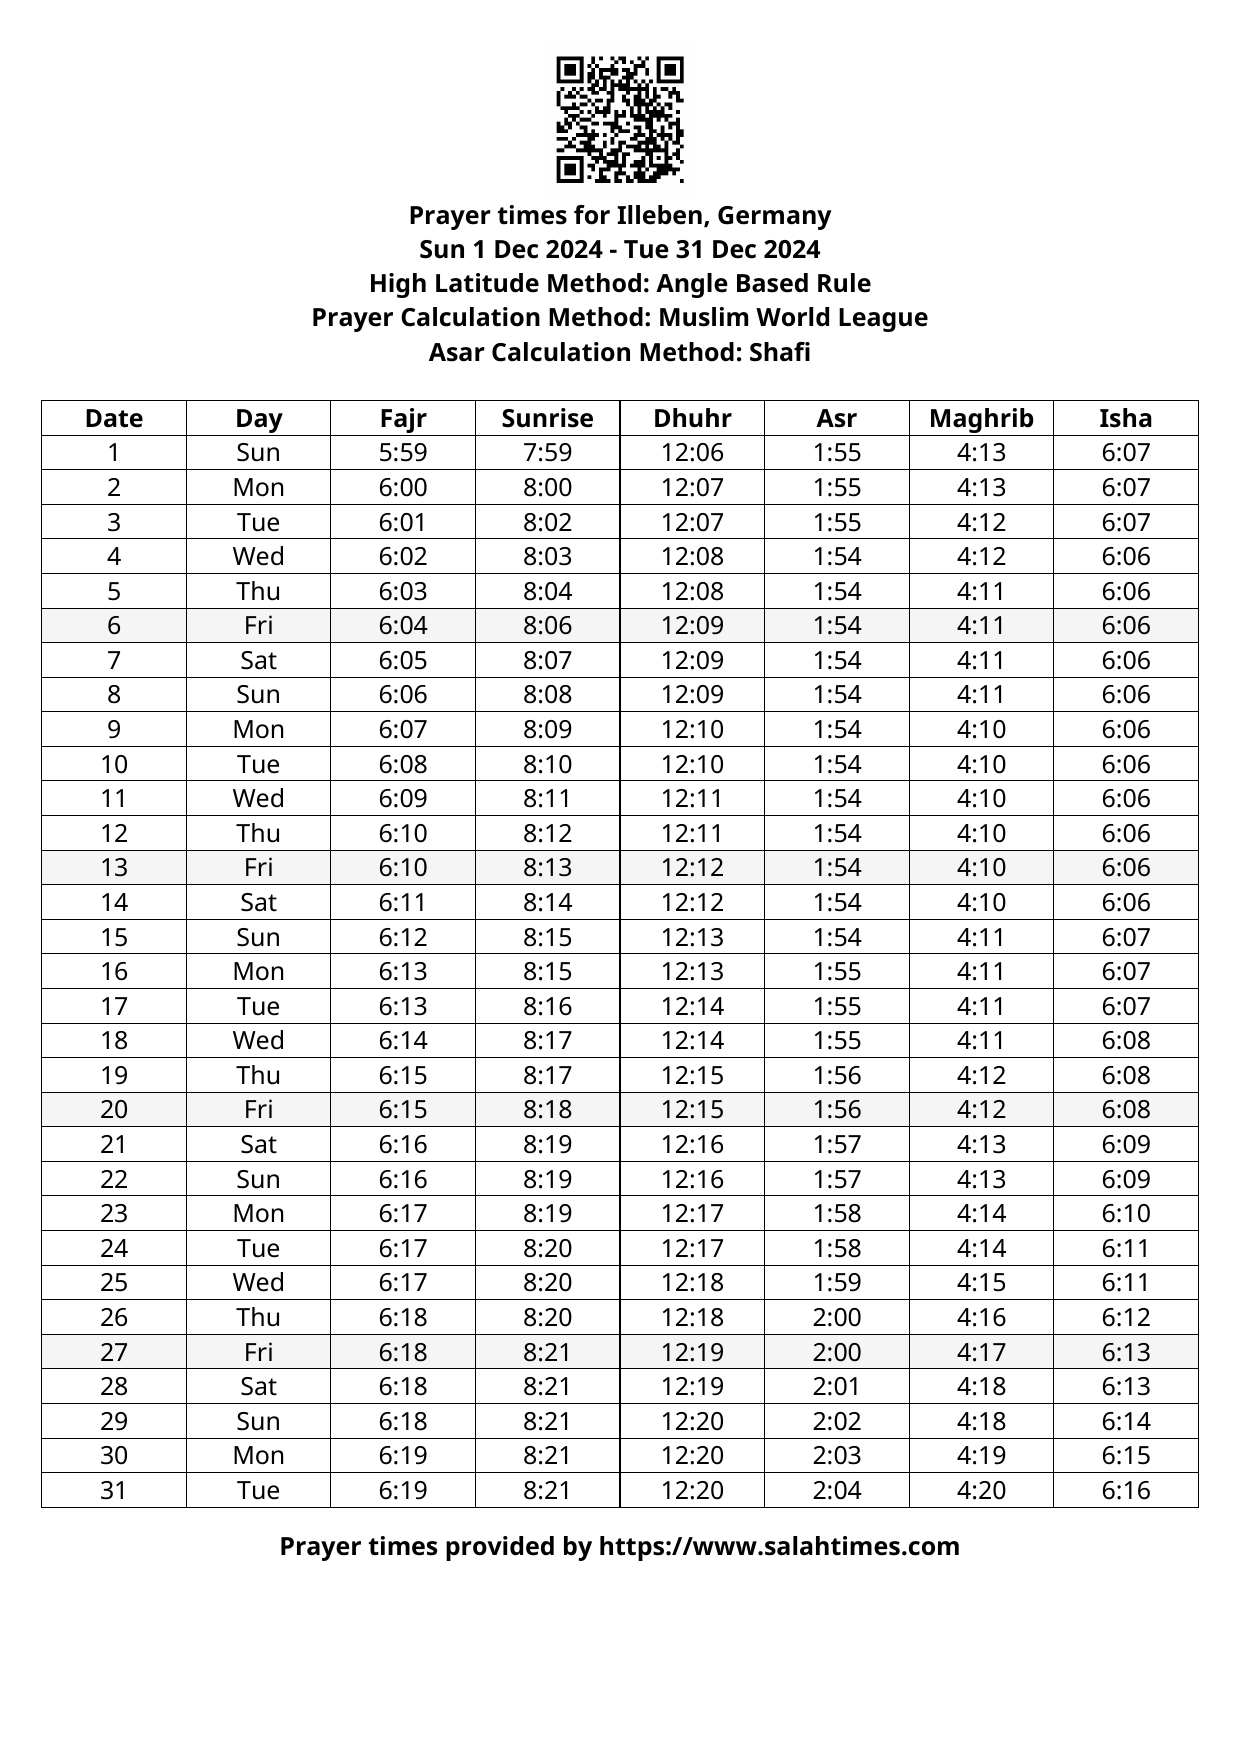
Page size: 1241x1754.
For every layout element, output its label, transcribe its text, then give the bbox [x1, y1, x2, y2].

table_cell 12:08 [621, 539, 764, 573]
table_cell 2:00 [765, 1335, 909, 1368]
table_cell 6:07 [1054, 920, 1198, 953]
table_cell 6:09 [1054, 1162, 1198, 1195]
table_cell 12:07 [621, 505, 764, 538]
table_cell 6:06 [1054, 539, 1198, 573]
table_cell 4:13 [910, 1127, 1053, 1161]
table_cell 1:56 [765, 1058, 909, 1092]
table_cell 12 [42, 816, 186, 849]
table_cell 1:54 [765, 574, 909, 607]
table_cell 30 [42, 1439, 186, 1472]
table_cell 6:08 [1054, 1024, 1198, 1057]
table_cell Sun [187, 436, 330, 469]
table_cell 12:17 [621, 1196, 764, 1230]
table_cell 12:12 [621, 885, 764, 919]
table_cell 12:06 [621, 436, 764, 469]
table_cell 6:09 [1054, 1127, 1198, 1161]
table_header Sunrise [476, 401, 619, 434]
text Prayer times provided by https://www.salahtimes.com [42, 1528, 1198, 1563]
table_cell Mon [187, 1439, 330, 1472]
table_cell 6:14 [331, 1024, 475, 1057]
table_cell 6:10 [331, 851, 475, 884]
table_cell 2:04 [765, 1473, 909, 1507]
table_cell 4:14 [910, 1196, 1053, 1230]
table_cell 4:20 [910, 1473, 1053, 1507]
table_cell 15 [42, 920, 186, 953]
table_cell 6:18 [331, 1300, 475, 1334]
table_cell 12:16 [621, 1127, 764, 1161]
table_cell 4:12 [910, 505, 1053, 538]
table_cell 2:03 [765, 1439, 909, 1472]
table_cell 12:11 [621, 816, 764, 849]
table_cell 4:11 [910, 989, 1053, 1022]
table_header Fajr [331, 401, 475, 434]
table_cell 6:11 [1054, 1266, 1198, 1299]
table_cell 6:19 [331, 1473, 475, 1507]
table_cell Fri [187, 1093, 330, 1126]
table_cell 6:06 [1054, 747, 1198, 780]
table_cell 1:57 [765, 1162, 909, 1195]
table_cell Mon [187, 1196, 330, 1230]
table_cell Fri [187, 851, 330, 884]
table_cell 6 [42, 609, 186, 642]
table_cell 12:09 [621, 643, 764, 677]
table_cell 6:16 [331, 1127, 475, 1161]
table_cell 4:18 [910, 1404, 1053, 1437]
table_cell 12:14 [621, 1024, 764, 1057]
table_cell 12:10 [621, 747, 764, 780]
table_cell 4:12 [910, 1093, 1053, 1126]
table_cell 6:01 [331, 505, 475, 538]
table_cell 6:15 [331, 1058, 475, 1092]
table_cell 8:10 [476, 747, 619, 780]
table_cell Sun [187, 1162, 330, 1195]
table_cell 6:08 [1054, 1058, 1198, 1092]
table_cell 12:13 [621, 954, 764, 988]
table_cell 2:02 [765, 1404, 909, 1437]
table_cell Mon [187, 712, 330, 746]
table_cell 8:13 [476, 851, 619, 884]
table_cell 22 [42, 1162, 186, 1195]
table_cell 25 [42, 1266, 186, 1299]
table_cell 6:18 [331, 1404, 475, 1437]
table_cell Fri [187, 609, 330, 642]
table_cell 29 [42, 1404, 186, 1437]
table_cell 6:17 [331, 1231, 475, 1264]
table_cell 6:12 [1054, 1300, 1198, 1334]
table_cell 17 [42, 989, 186, 1022]
table_cell 1:55 [765, 1024, 909, 1057]
table_cell 14 [42, 885, 186, 919]
table_cell 12:16 [621, 1162, 764, 1195]
table_cell 1:55 [765, 989, 909, 1022]
table_cell 12:17 [621, 1231, 764, 1264]
table_cell 8:21 [476, 1473, 619, 1507]
table_cell 7 [42, 643, 186, 677]
table_cell 12:19 [621, 1369, 764, 1403]
table_cell 4:11 [910, 954, 1053, 988]
table_cell Mon [187, 470, 330, 504]
table_cell 6:08 [331, 747, 475, 780]
table_cell 16 [42, 954, 186, 988]
table_cell Thu [187, 574, 330, 607]
table_cell 4:13 [910, 1162, 1053, 1195]
table_cell 4:10 [910, 781, 1053, 815]
text High Latitude Method: Angle Based Rule [42, 266, 1198, 300]
table_cell 12:09 [621, 678, 764, 711]
table_cell 2:01 [765, 1369, 909, 1403]
table_cell 5 [42, 574, 186, 607]
table_cell 1:55 [765, 505, 909, 538]
text Prayer times for Illeben, Germany [42, 198, 1198, 232]
table_cell Sat [187, 643, 330, 677]
table_cell 12:15 [621, 1093, 764, 1126]
table_cell 4:18 [910, 1369, 1053, 1403]
table_cell 28 [42, 1369, 186, 1403]
table_cell 8:17 [476, 1024, 619, 1057]
table_cell 6:06 [1054, 678, 1198, 711]
table_cell 4:10 [910, 885, 1053, 919]
table_cell Sat [187, 885, 330, 919]
table_cell 11 [42, 781, 186, 815]
table_cell 4:19 [910, 1439, 1053, 1472]
table_cell 6:15 [331, 1093, 475, 1126]
table_cell 1:54 [765, 920, 909, 953]
table_cell Mon [187, 954, 330, 988]
table_cell 12:20 [621, 1404, 764, 1437]
text Prayer Calculation Method: Muslim World League [42, 300, 1198, 334]
table_cell 6:13 [331, 954, 475, 988]
table_header Maghrib [910, 401, 1053, 434]
table_cell 4:11 [910, 643, 1053, 677]
table_cell 8:19 [476, 1127, 619, 1161]
table_cell 1 [42, 436, 186, 469]
table_header Day [187, 401, 330, 434]
table_cell 4:16 [910, 1300, 1053, 1334]
table_cell 6:07 [1054, 989, 1198, 1022]
table_cell Sun [187, 920, 330, 953]
table_cell 27 [42, 1335, 186, 1368]
table_cell 4:11 [910, 1024, 1053, 1057]
table_cell 12:20 [621, 1473, 764, 1507]
table_cell 1:54 [765, 609, 909, 642]
table_cell 12:11 [621, 781, 764, 815]
table_cell 6:06 [1054, 851, 1198, 884]
table_header Dhuhr [621, 401, 764, 434]
table_cell 8:09 [476, 712, 619, 746]
table_cell 4 [42, 539, 186, 573]
table_cell 4:12 [910, 1058, 1053, 1092]
table_cell 6:13 [1054, 1369, 1198, 1403]
table_cell 12:18 [621, 1266, 764, 1299]
table_cell 8:21 [476, 1439, 619, 1472]
table_cell 6:03 [331, 574, 475, 607]
picture [542, 41, 699, 198]
table_cell 6:14 [1054, 1404, 1198, 1437]
table_cell 20 [42, 1093, 186, 1126]
table_cell Sun [187, 678, 330, 711]
table_cell 6:18 [331, 1369, 475, 1403]
table_cell Tue [187, 1231, 330, 1264]
table_cell 1:58 [765, 1196, 909, 1230]
table_cell 6:06 [1054, 816, 1198, 849]
table_cell 6:06 [1054, 643, 1198, 677]
table_cell 12:07 [621, 470, 764, 504]
table_header Date [42, 401, 186, 434]
table_cell 1:54 [765, 851, 909, 884]
table_cell 6:00 [331, 470, 475, 504]
table_cell 2:00 [765, 1300, 909, 1334]
table_cell Wed [187, 781, 330, 815]
table_cell 4:15 [910, 1266, 1053, 1299]
table_cell 8:04 [476, 574, 619, 607]
table_cell Sat [187, 1369, 330, 1403]
table_cell 4:17 [910, 1335, 1053, 1368]
table_cell 8:11 [476, 781, 619, 815]
table_cell 6:06 [1054, 609, 1198, 642]
table_cell 8 [42, 678, 186, 711]
table_header Isha [1054, 401, 1198, 434]
table_cell 12:12 [621, 851, 764, 884]
table_cell 6:07 [1054, 436, 1198, 469]
table_cell Fri [187, 1335, 330, 1368]
table_cell 1:54 [765, 781, 909, 815]
table_cell 8:17 [476, 1058, 619, 1092]
table_cell 8:12 [476, 816, 619, 849]
table_cell 1:55 [765, 436, 909, 469]
table_cell 6:04 [331, 609, 475, 642]
table_cell 8:20 [476, 1266, 619, 1299]
table_cell 12:14 [621, 989, 764, 1022]
table_cell Thu [187, 816, 330, 849]
table_cell 23 [42, 1196, 186, 1230]
table_cell 4:10 [910, 816, 1053, 849]
table_cell Tue [187, 505, 330, 538]
table_cell 1:57 [765, 1127, 909, 1161]
text Sun 1 Dec 2024 - Tue 31 Dec 2024 [42, 232, 1198, 266]
table_cell 24 [42, 1231, 186, 1264]
table_cell 6:08 [1054, 1093, 1198, 1126]
table_cell 1:54 [765, 885, 909, 919]
table_cell 6:16 [1054, 1473, 1198, 1507]
table_cell 9 [42, 712, 186, 746]
table_cell Tue [187, 747, 330, 780]
table_cell 4:11 [910, 574, 1053, 607]
table_cell 1:55 [765, 470, 909, 504]
table_cell 31 [42, 1473, 186, 1507]
table_cell Thu [187, 1300, 330, 1334]
table_cell 8:21 [476, 1404, 619, 1437]
table_cell 8:03 [476, 539, 619, 573]
table_cell 4:14 [910, 1231, 1053, 1264]
table_cell 8:16 [476, 989, 619, 1022]
table_cell 6:06 [1054, 574, 1198, 607]
table_cell 6:07 [1054, 954, 1198, 988]
table_cell 6:06 [1054, 885, 1198, 919]
table_cell 13 [42, 851, 186, 884]
table_cell 10 [42, 747, 186, 780]
table_cell 8:15 [476, 954, 619, 988]
table_cell 6:09 [331, 781, 475, 815]
table_cell 4:10 [910, 747, 1053, 780]
table_cell 6:16 [331, 1162, 475, 1195]
table_cell 1:56 [765, 1093, 909, 1126]
table_cell 4:10 [910, 712, 1053, 746]
table_cell 4:12 [910, 539, 1053, 573]
table_cell 1:54 [765, 816, 909, 849]
text Asar Calculation Method: Shafi [42, 334, 1198, 368]
table_cell 8:19 [476, 1162, 619, 1195]
table_cell 1:54 [765, 539, 909, 573]
table_cell 6:07 [1054, 505, 1198, 538]
table_cell 6:06 [331, 678, 475, 711]
table_cell Tue [187, 989, 330, 1022]
table_cell 6:13 [331, 989, 475, 1022]
table_cell 2 [42, 470, 186, 504]
table_cell 6:17 [331, 1266, 475, 1299]
table_cell 26 [42, 1300, 186, 1334]
table_cell 12:19 [621, 1335, 764, 1368]
table_cell 8:06 [476, 609, 619, 642]
table_cell 1:54 [765, 712, 909, 746]
table_cell 12:08 [621, 574, 764, 607]
table_cell 6:07 [331, 712, 475, 746]
table_cell 18 [42, 1024, 186, 1057]
table_cell 19 [42, 1058, 186, 1092]
table_cell 4:11 [910, 678, 1053, 711]
table_cell 3 [42, 505, 186, 538]
table_cell 8:18 [476, 1093, 619, 1126]
table_cell 6:06 [1054, 712, 1198, 746]
table_cell 4:11 [910, 609, 1053, 642]
table_cell 4:13 [910, 470, 1053, 504]
table_cell 12:18 [621, 1300, 764, 1334]
table_cell 8:20 [476, 1231, 619, 1264]
table_cell Wed [187, 1024, 330, 1057]
table_cell 8:14 [476, 885, 619, 919]
table_cell 12:15 [621, 1058, 764, 1092]
table_cell Wed [187, 539, 330, 573]
table_cell 6:17 [331, 1196, 475, 1230]
table_cell 6:15 [1054, 1439, 1198, 1472]
table_cell 5:59 [331, 436, 475, 469]
table_header Asr [765, 401, 909, 434]
table_cell 8:00 [476, 470, 619, 504]
table_cell 1:58 [765, 1231, 909, 1264]
table_cell 6:11 [331, 885, 475, 919]
table_cell 21 [42, 1127, 186, 1161]
table_cell 4:11 [910, 920, 1053, 953]
table_cell 8:21 [476, 1369, 619, 1403]
table_cell 8:02 [476, 505, 619, 538]
table_cell 6:13 [1054, 1335, 1198, 1368]
table_cell 12:20 [621, 1439, 764, 1472]
table_cell 6:05 [331, 643, 475, 677]
table_cell 12:13 [621, 920, 764, 953]
table_cell 6:02 [331, 539, 475, 573]
table_cell 6:11 [1054, 1231, 1198, 1264]
table_cell 8:20 [476, 1300, 619, 1334]
table_cell 6:06 [1054, 781, 1198, 815]
table_cell 12:09 [621, 609, 764, 642]
table_cell 8:07 [476, 643, 619, 677]
table_cell 8:21 [476, 1335, 619, 1368]
table_cell 4:10 [910, 851, 1053, 884]
table_cell 1:54 [765, 643, 909, 677]
table_cell 6:12 [331, 920, 475, 953]
table_cell 7:59 [476, 436, 619, 469]
table_cell 8:08 [476, 678, 619, 711]
table_cell 1:54 [765, 747, 909, 780]
table_cell Sat [187, 1127, 330, 1161]
table_cell 8:15 [476, 920, 619, 953]
table_cell 1:59 [765, 1266, 909, 1299]
table_cell 6:10 [331, 816, 475, 849]
table_cell 4:13 [910, 436, 1053, 469]
table_cell Tue [187, 1473, 330, 1507]
table_cell 6:10 [1054, 1196, 1198, 1230]
table_cell 6:18 [331, 1335, 475, 1368]
table_cell 1:54 [765, 678, 909, 711]
table_cell 8:19 [476, 1196, 619, 1230]
table_cell 12:10 [621, 712, 764, 746]
table_cell Thu [187, 1058, 330, 1092]
table_cell 6:19 [331, 1439, 475, 1472]
table_cell 6:07 [1054, 470, 1198, 504]
table_cell 1:55 [765, 954, 909, 988]
table_cell Sun [187, 1404, 330, 1437]
table_cell Wed [187, 1266, 330, 1299]
